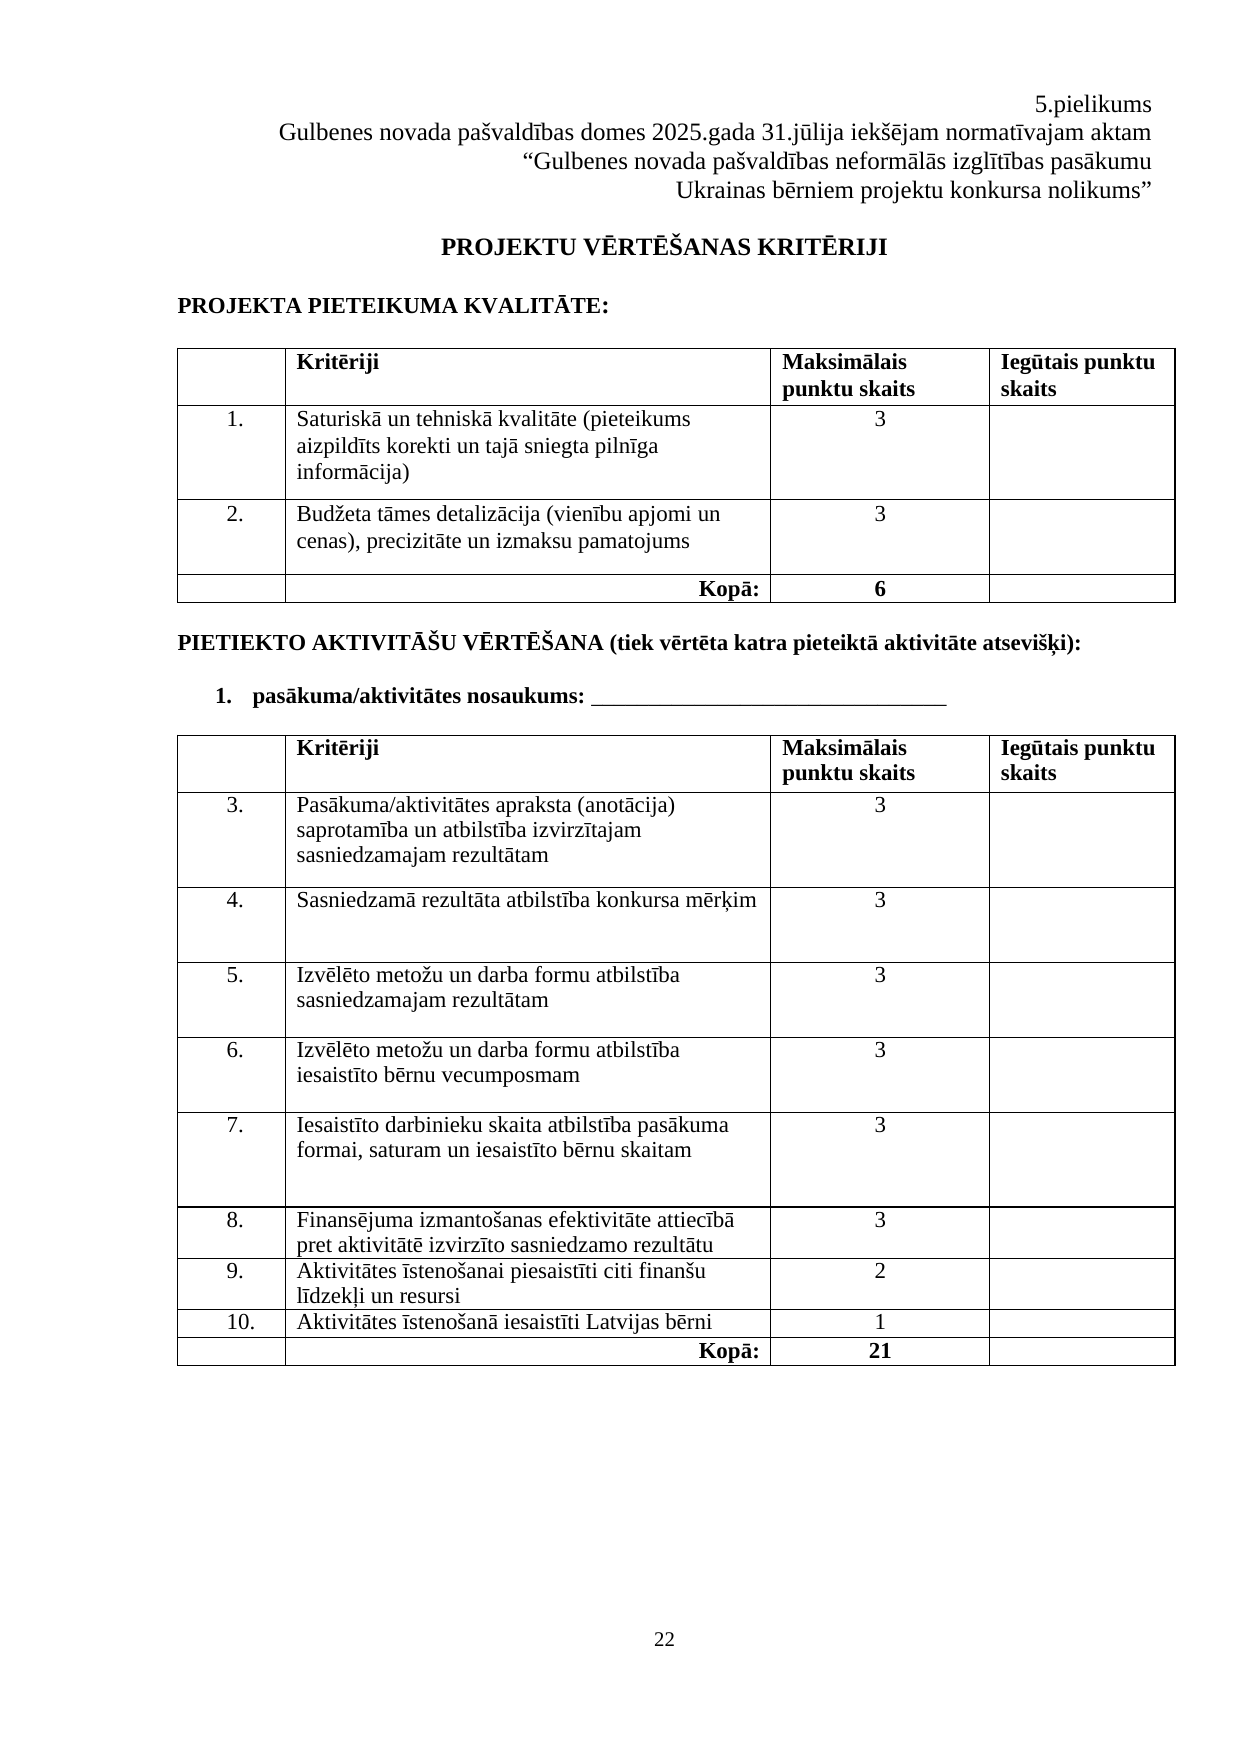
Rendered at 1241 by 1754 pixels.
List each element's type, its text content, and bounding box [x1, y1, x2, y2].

table_cell [990, 888, 1174, 962]
table_header [178, 736, 285, 792]
text 5.pielikums [177, 89, 1152, 117]
table_cell 6 [771, 575, 989, 602]
table_cell [990, 1338, 1174, 1365]
table_cell Iesaistīto darbinieku skaita atbilstība pasākuma formai, saturam un iesaistīto bērnu skaitam [286, 1113, 770, 1206]
table_cell [178, 1038, 285, 1112]
table_cell Sasniedzamā rezultāta atbilstība konkursa mērķim [286, 888, 770, 962]
table_cell [178, 888, 285, 962]
table_header Iegūtais punktu skaits [990, 736, 1174, 792]
table_header Iegūtais punktu skaits [990, 349, 1174, 404]
table_cell [990, 1113, 1174, 1206]
list pasākuma/aktivitātes nosaukums: _______________________________ [215, 682, 1152, 708]
table_cell [178, 406, 285, 499]
table_header Kritēriji [286, 349, 770, 404]
table_cell 3 [771, 1113, 989, 1206]
table_cell 3 [771, 1038, 989, 1112]
table_cell [990, 1038, 1174, 1112]
table_cell [178, 963, 285, 1037]
table_cell [178, 1208, 285, 1257]
table_cell 3 [771, 793, 989, 887]
table_header Maksimālais punktu skaits [771, 736, 989, 792]
table_cell Budžeta tāmes detalizācija (vienību apjomi un cenas), precizitāte un izmaksu pamatojums [286, 500, 770, 574]
text PIETIEKTO AKTIVITĀŠU VĒRTĒŠANA (tiek vērtēta katra pieteiktā aktivitāte atsevišķi): [177, 629, 1240, 656]
table_header Maksimālais punktu skaits [771, 349, 989, 404]
text PROJEKTU VĒRTĒŠANAS KRITĒRIJI [177, 232, 1152, 261]
table_cell 1 [771, 1310, 989, 1337]
table_cell [990, 575, 1174, 602]
table_cell [990, 406, 1174, 499]
table_cell Kopā: [286, 1338, 770, 1365]
table_cell 3 [771, 888, 989, 962]
table_cell Kopā: [286, 575, 770, 602]
table_cell Izvēlēto metožu un darba formu atbilstība iesaistīto bērnu vecumposmam [286, 1038, 770, 1112]
table_cell [990, 1310, 1174, 1337]
table_cell [178, 1259, 285, 1308]
text Gulbenes novada pašvaldības domes 2025.gada 31.jūlija iekšējam normatīvajam aktam [177, 117, 1152, 146]
table_cell 3 [771, 500, 989, 574]
table_cell Aktivitātes īstenošanai piesaistīti citi finanšu līdzekļi un resursi [286, 1259, 770, 1308]
table_cell Pasākuma/aktivitātes apraksta (anotācija) saprotamība un atbilstība izvirzītajam sasniedzamajam rezultātam [286, 793, 770, 887]
table_cell 3 [771, 1208, 989, 1257]
table_cell [178, 575, 285, 602]
table_header Kritēriji [286, 736, 770, 792]
table_cell 2 [771, 1259, 989, 1308]
table_cell 3 [771, 963, 989, 1037]
table_cell [178, 1338, 285, 1365]
table_cell Izvēlēto metožu un darba formu atbilstība sasniedzamajam rezultātam [286, 963, 770, 1037]
table_cell [178, 793, 285, 887]
table_cell [990, 793, 1174, 887]
table_cell [178, 1310, 285, 1337]
text Ukrainas bērniem projektu konkursa nolikums” [177, 175, 1152, 204]
table_cell Saturiskā un tehniskā kvalitāte (pieteikums aizpildīts korekti un tajā sniegta pilnīga informācija) [286, 406, 770, 499]
table_cell Aktivitātes īstenošanā iesaistīti Latvijas bērni [286, 1310, 770, 1337]
text “Gulbenes novada pašvaldības neformālās izglītības pasākumu [177, 146, 1152, 175]
table_cell [990, 500, 1174, 574]
table_cell 21 [771, 1338, 989, 1365]
table_cell [178, 1113, 285, 1206]
table_cell [990, 1208, 1174, 1257]
text PROJEKTA PIETEIKUMA KVALITĀTE: [177, 290, 1152, 319]
table_cell [178, 500, 285, 574]
table_header [178, 349, 285, 404]
table_cell 3 [771, 406, 989, 499]
table_cell Finansējuma izmantošanas efektivitāte attiecībā pret aktivitātē izvirzīto sasniedzamo rezultātu [286, 1208, 770, 1257]
table_cell [990, 1259, 1174, 1308]
table_cell [990, 963, 1174, 1037]
